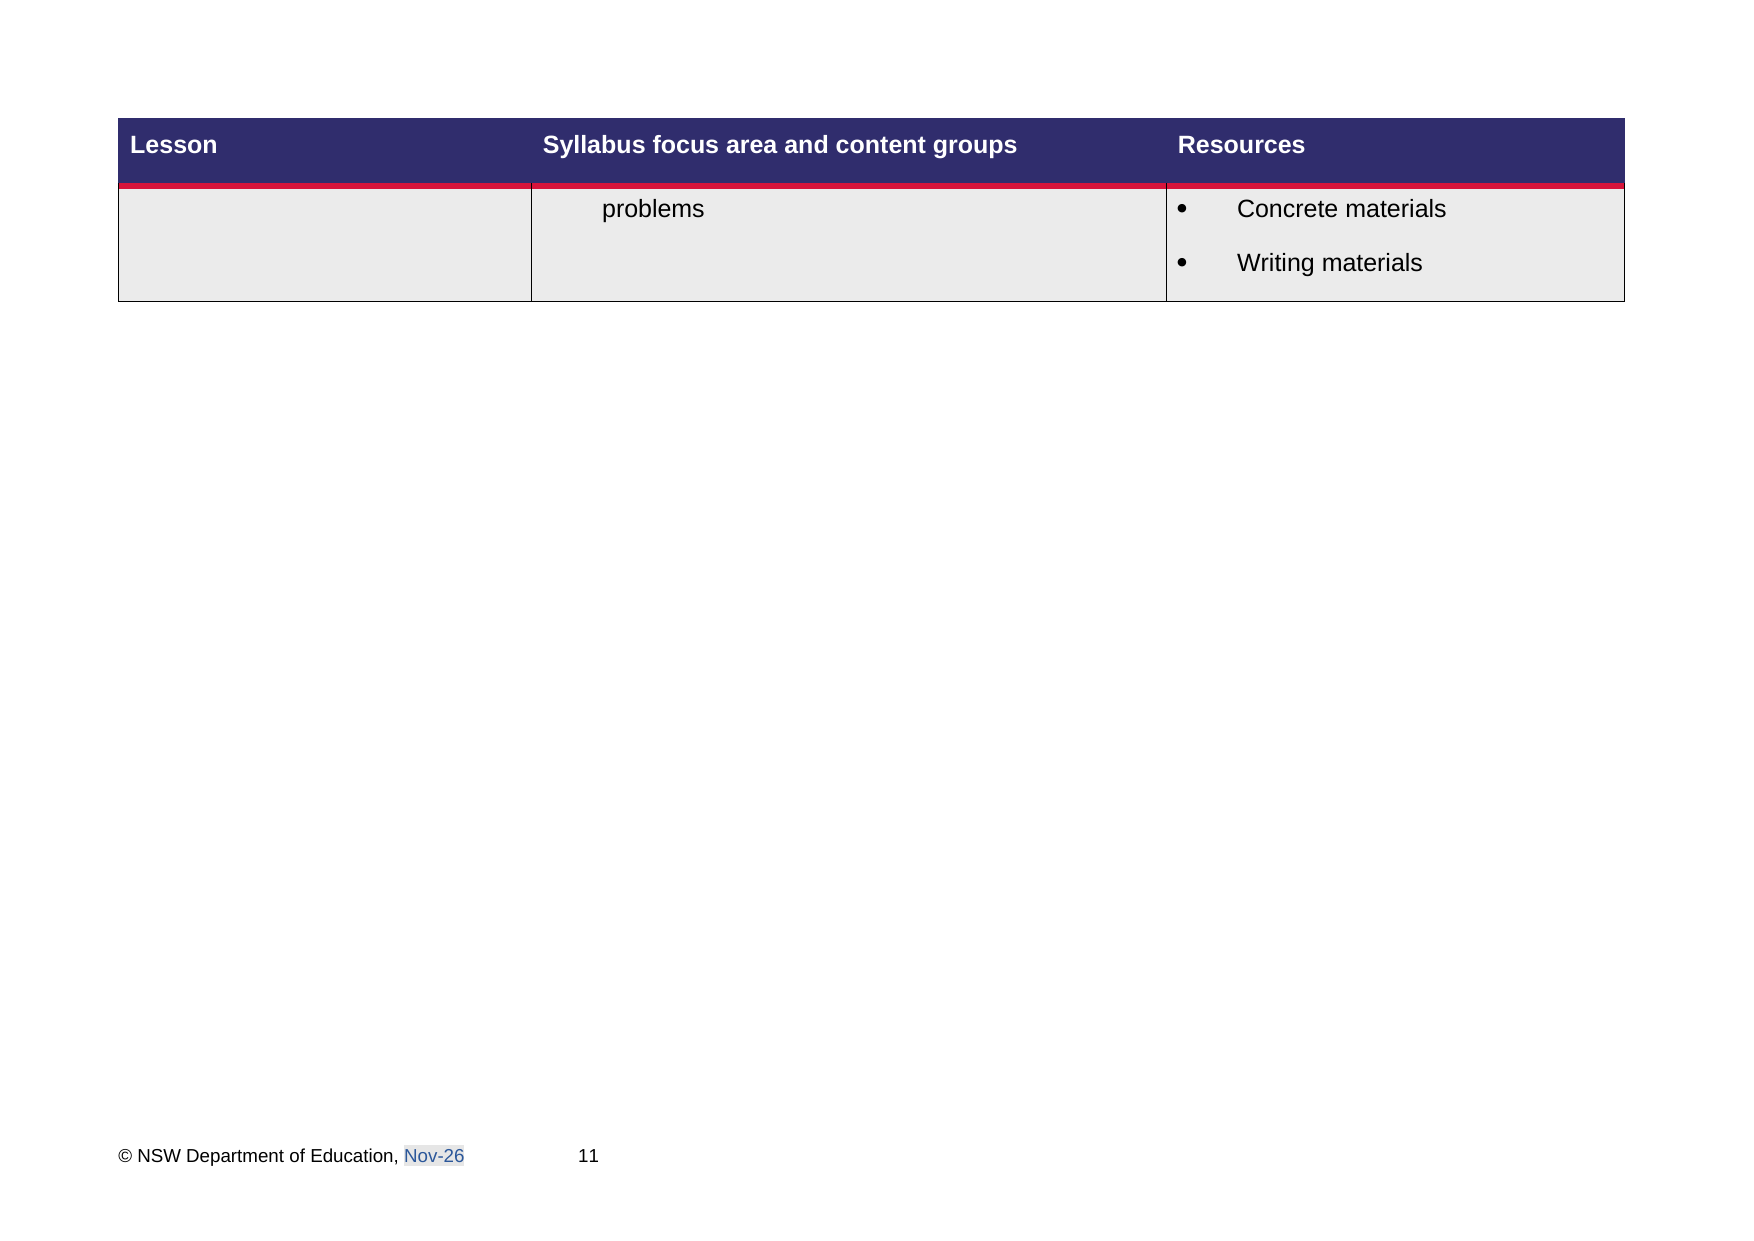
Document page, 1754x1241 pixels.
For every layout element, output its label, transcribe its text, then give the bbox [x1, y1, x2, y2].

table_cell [1167, 189, 1624, 301]
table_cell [119, 189, 531, 301]
table_header Lesson [119, 119, 531, 183]
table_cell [532, 189, 1166, 301]
table_header Resources [1167, 119, 1624, 183]
table_header Syllabus focus area and content groups [532, 119, 1166, 183]
